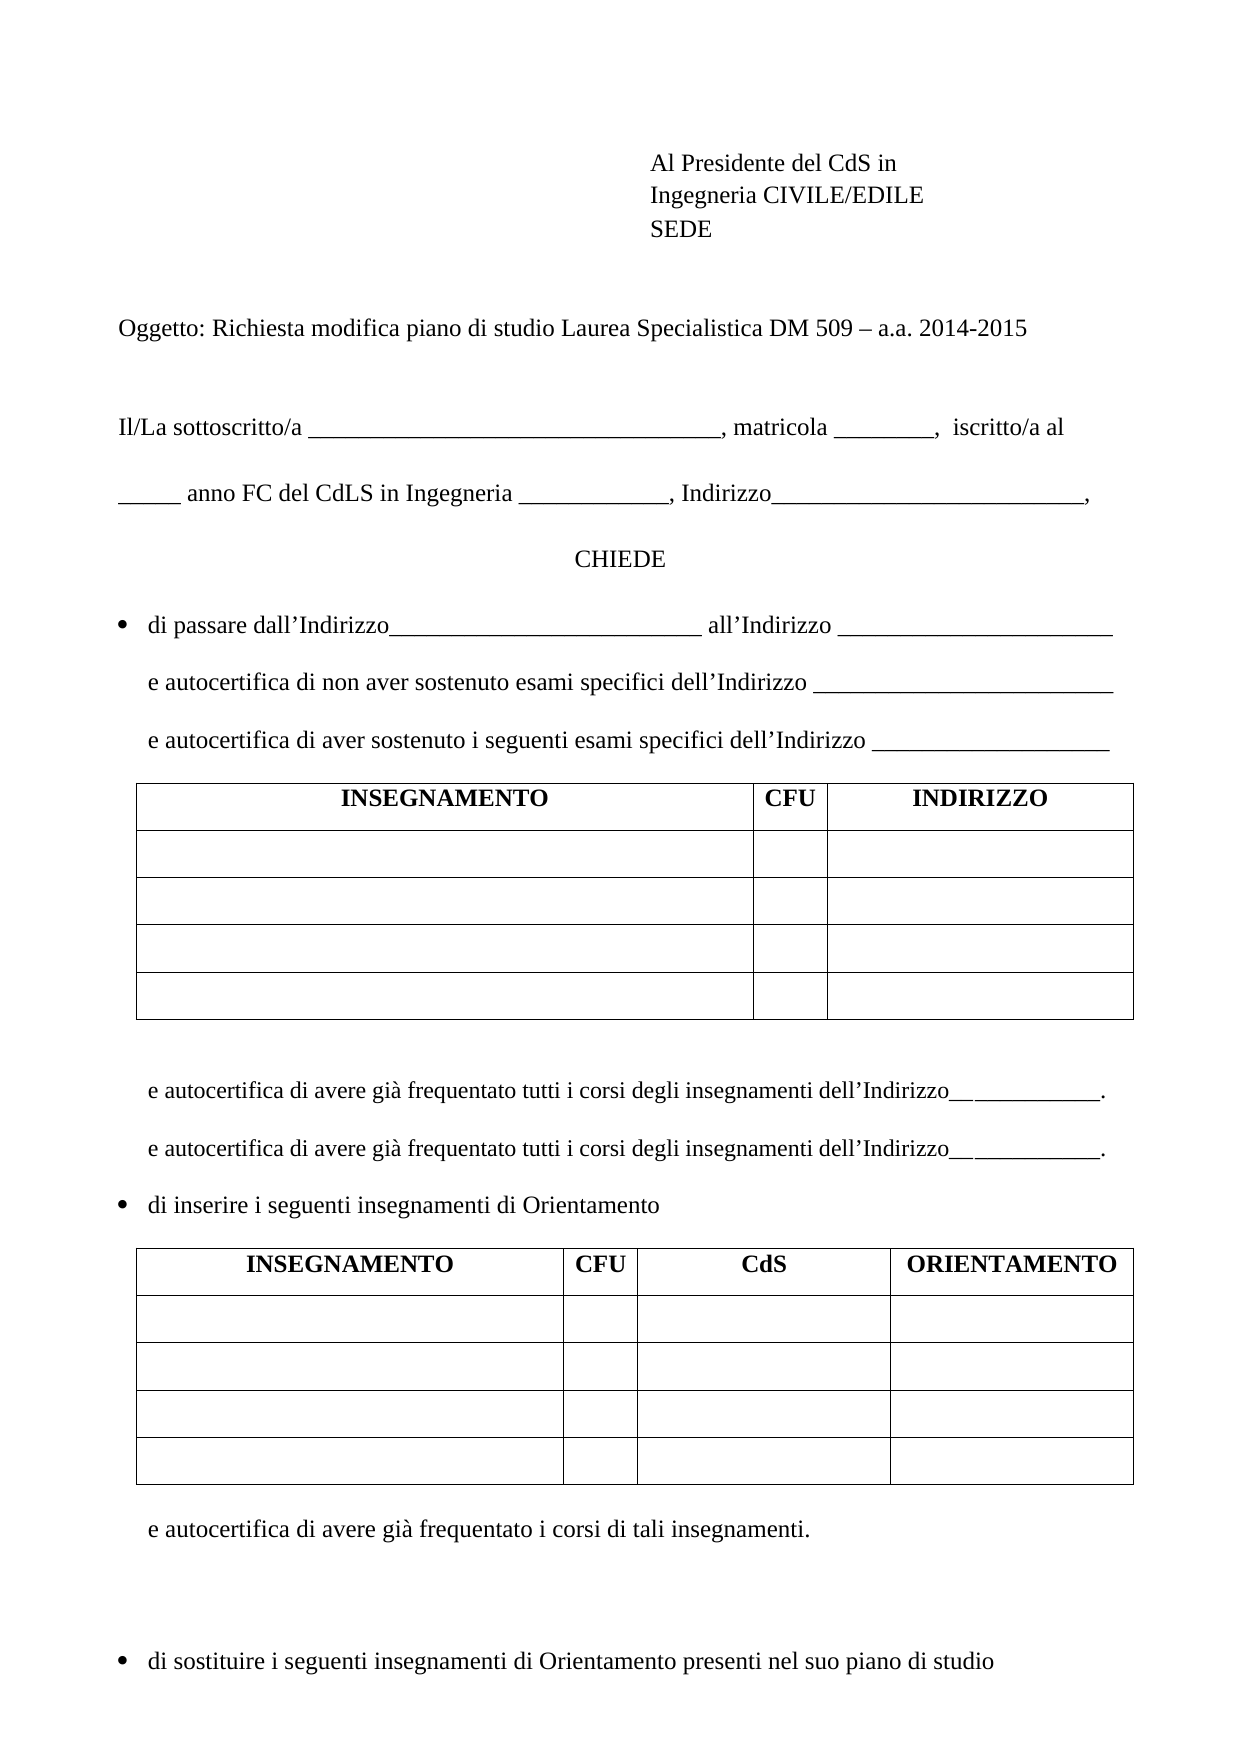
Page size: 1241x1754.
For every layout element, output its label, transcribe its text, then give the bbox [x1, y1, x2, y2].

table_cell [137, 878, 753, 924]
table_cell [891, 1391, 1133, 1437]
table_cell [564, 1438, 637, 1484]
list e autocertifica di avere già frequentato tutti i corsi degli insegnamenti dell’Indirizzo____________. [148, 1133, 1122, 1161]
list di sostituire i seguenti insegnamenti di Orientamento presenti nel suo piano di studio [118, 1646, 1122, 1675]
list di passare dall’Indirizzo_________________________ all’Indirizzo ______________________ [118, 610, 1122, 639]
table_header INSEGNAMENTO [137, 784, 753, 830]
table_cell [891, 1343, 1133, 1389]
table_cell [828, 831, 1133, 877]
table_cell [638, 1343, 890, 1389]
table_cell [638, 1391, 890, 1437]
table_cell [137, 1343, 563, 1389]
text _____ anno FC del CdLS in Ingegneria ____________, Indirizzo_________________________, [118, 478, 1122, 507]
table_cell [137, 925, 753, 972]
table_cell [828, 973, 1133, 1019]
table_cell [137, 1296, 563, 1342]
text Oggetto: Richiesta modifica piano di studio Laurea Specialistica DM 509 – a.a. 2014-2015 [118, 313, 1122, 341]
list di inserire i seguenti insegnamenti di Orientamento [118, 1190, 1122, 1219]
table_cell [828, 878, 1133, 924]
table_cell [891, 1438, 1133, 1484]
table_cell [891, 1296, 1133, 1342]
table_cell [754, 973, 827, 1019]
table_cell [564, 1296, 637, 1342]
table_cell [137, 1438, 563, 1484]
table_cell [137, 973, 753, 1019]
list e autocertifica di avere già frequentato tutti i corsi degli insegnamenti dell’Indirizzo____________. [148, 1075, 1122, 1104]
text Al Presidente del CdS in [650, 148, 1122, 176]
table_cell [638, 1438, 890, 1484]
table_cell [564, 1343, 637, 1389]
table_header CFU [754, 784, 827, 830]
text SEDE [650, 214, 1122, 242]
text e autocertifica di aver sostenuto i seguenti esami specifici dell’Indirizzo ___________________ [148, 725, 1122, 754]
table_cell [754, 831, 827, 877]
table_header CdS [638, 1249, 890, 1295]
table_cell [564, 1391, 637, 1437]
table_cell [754, 925, 827, 972]
table_header CFU [564, 1249, 637, 1295]
text Ingegneria CIVILE/EDILE [650, 181, 1122, 209]
table_header INSEGNAMENTO [137, 1249, 563, 1295]
table_cell [754, 878, 827, 924]
text e autocertifica di non aver sostenuto esami specifici dell’Indirizzo ________________________ [148, 667, 1122, 696]
table_cell [638, 1296, 890, 1342]
text CHIEDE [118, 544, 1122, 573]
table_header INDIRIZZO [828, 784, 1133, 830]
table_header ORIENTAMENTO [891, 1249, 1133, 1295]
table_cell [137, 1391, 563, 1437]
table_cell [137, 831, 753, 877]
table_cell [828, 925, 1133, 972]
text e autocertifica di avere già frequentato i corsi di tali insegnamenti. [148, 1514, 1122, 1543]
text Il/La sottoscritto/a _________________________________, matricola ________, iscritto/a al [118, 412, 1122, 441]
